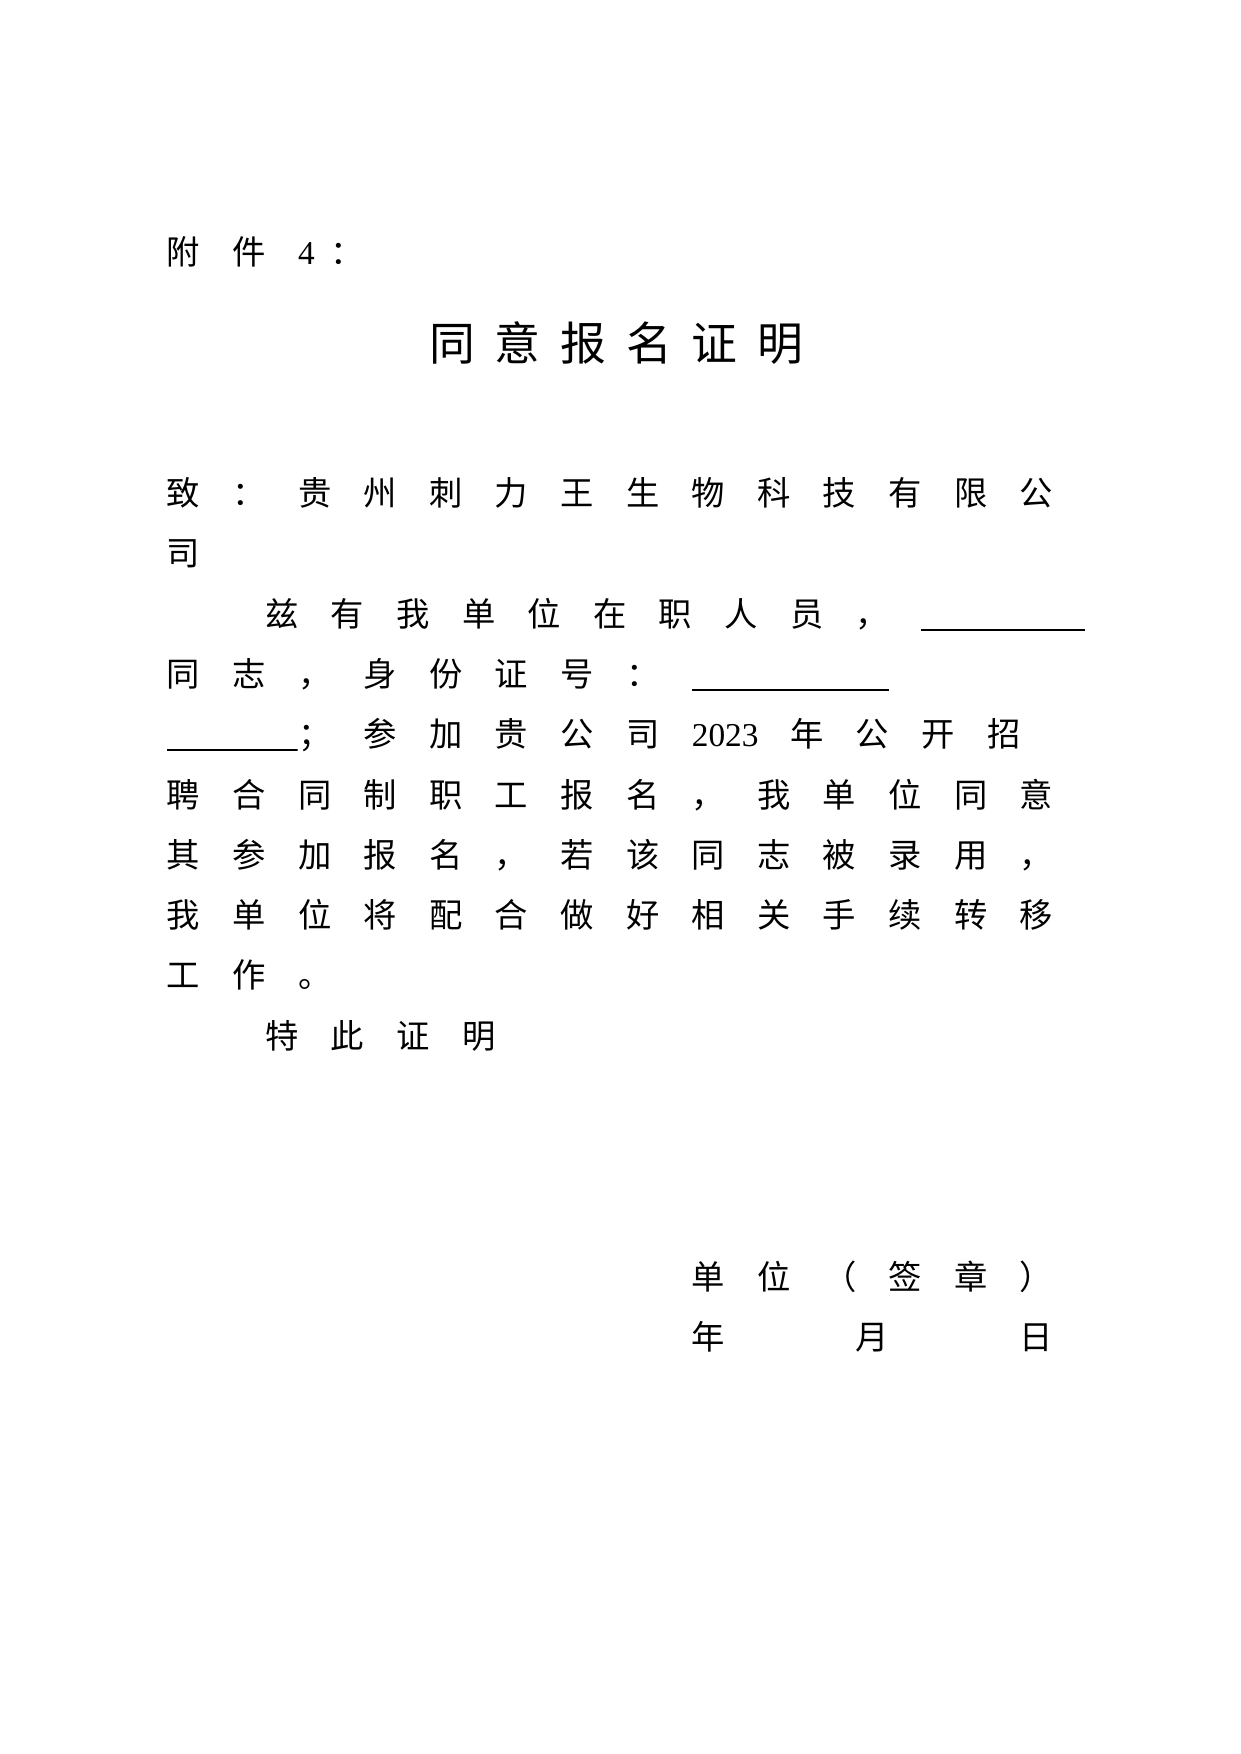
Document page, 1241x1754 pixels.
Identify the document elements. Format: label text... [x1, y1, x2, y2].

text 致：贵州刺力王生物科技有限公司 [167, 461, 1085, 581]
text ；参加贵公司2023年公开招聘合同制职工报名，我单位同意其参加报名，若该同志被录用，我单位将配合做好相关手续转移工作。 [167, 702, 1085, 1003]
text 年 月 日 [167, 1305, 1085, 1365]
subtitle 附件4： [167, 219, 1085, 280]
text 特此证明 [167, 1003, 1085, 1064]
text 单位（签章） [167, 1245, 1085, 1305]
subtitle 同意报名证明 [167, 280, 1085, 400]
text 兹有我单位在职人员， 同志，身份证号： [167, 581, 1085, 702]
